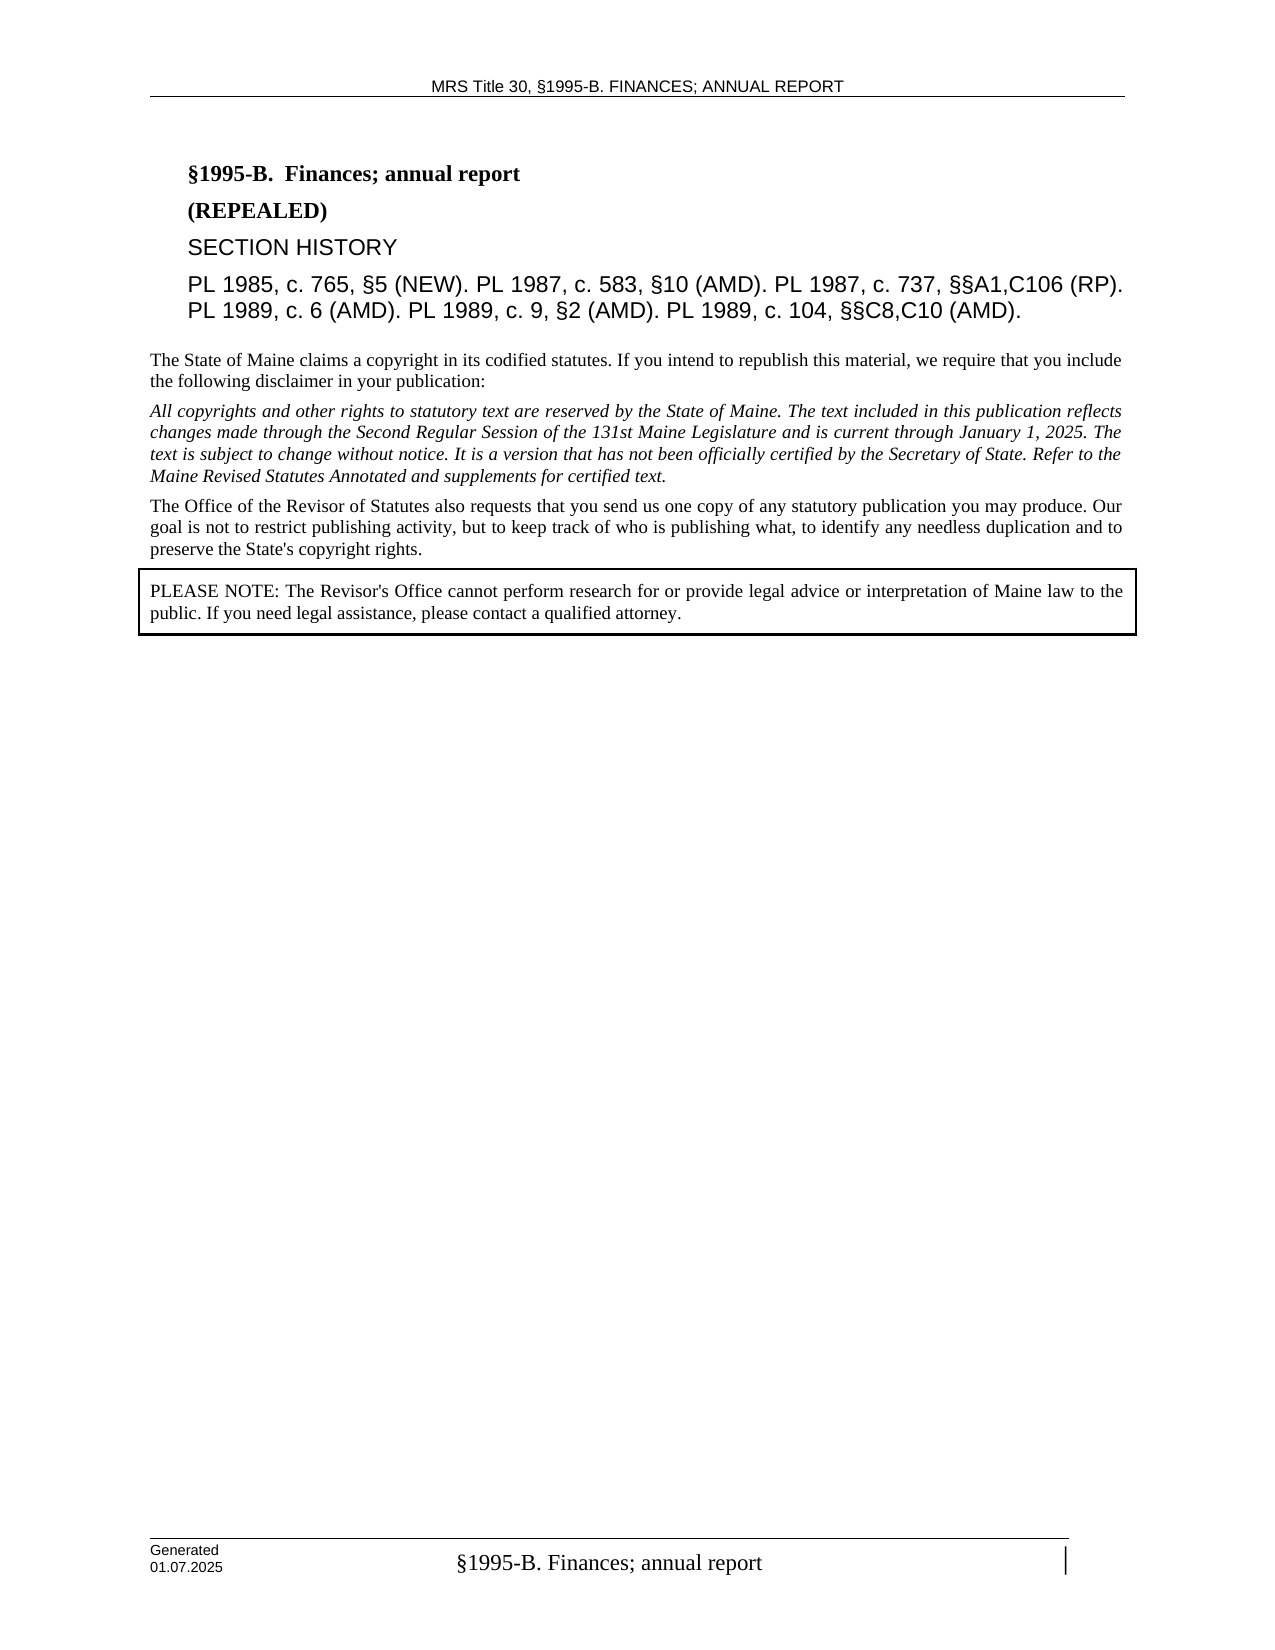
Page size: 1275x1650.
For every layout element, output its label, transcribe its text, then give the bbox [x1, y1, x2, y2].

text (REPEALED) [187, 197, 1125, 223]
text The Office of the Revisor of Statutes also requests that you send us one copy of any statutory publication you may produce. Our goal is not to restrict publishing activity, but to keep track of who is publishing what, to identify any needless duplication and to preserve the State's copyright rights. [150, 494, 1125, 559]
text PL 1985, c. 765, §5 (NEW). PL 1987, c. 583, §10 (AMD). PL 1987, c. 737, §§A1,C106 (RP). PL 1989, c. 6 (AMD). PL 1989, c. 9, §2 (AMD). PL 1989, c. 104, §§C8,C10 (AMD). [187, 271, 1125, 323]
text SECTION HISTORY [187, 234, 1125, 260]
text PLEASE NOTE: The Revisor's Office cannot perform research for or provide legal advice or interpretation of Maine law to the public. If you need legal assistance, please contact a qualified attorney. [140, 570, 1135, 633]
text §1995-B. Finances; annual report [187, 160, 1125, 187]
text The State of Maine claims a copyright in its codified statutes. If you intend to republish this material, we require that you include the following disclaimer in your publication: [150, 348, 1125, 392]
text All copyrights and other rights to statutory text are reserved by the State of Maine. The text included in this publication reflects changes made through the Second Regular Session of the 131st Maine Legislature and is current through January 1, 2025 . The text is subject to change without notice. It is a version that has not been officially certified by the Secretary of State. Refer to the Maine Revised Statutes Annotated and supplements for certified text. [150, 400, 1125, 486]
